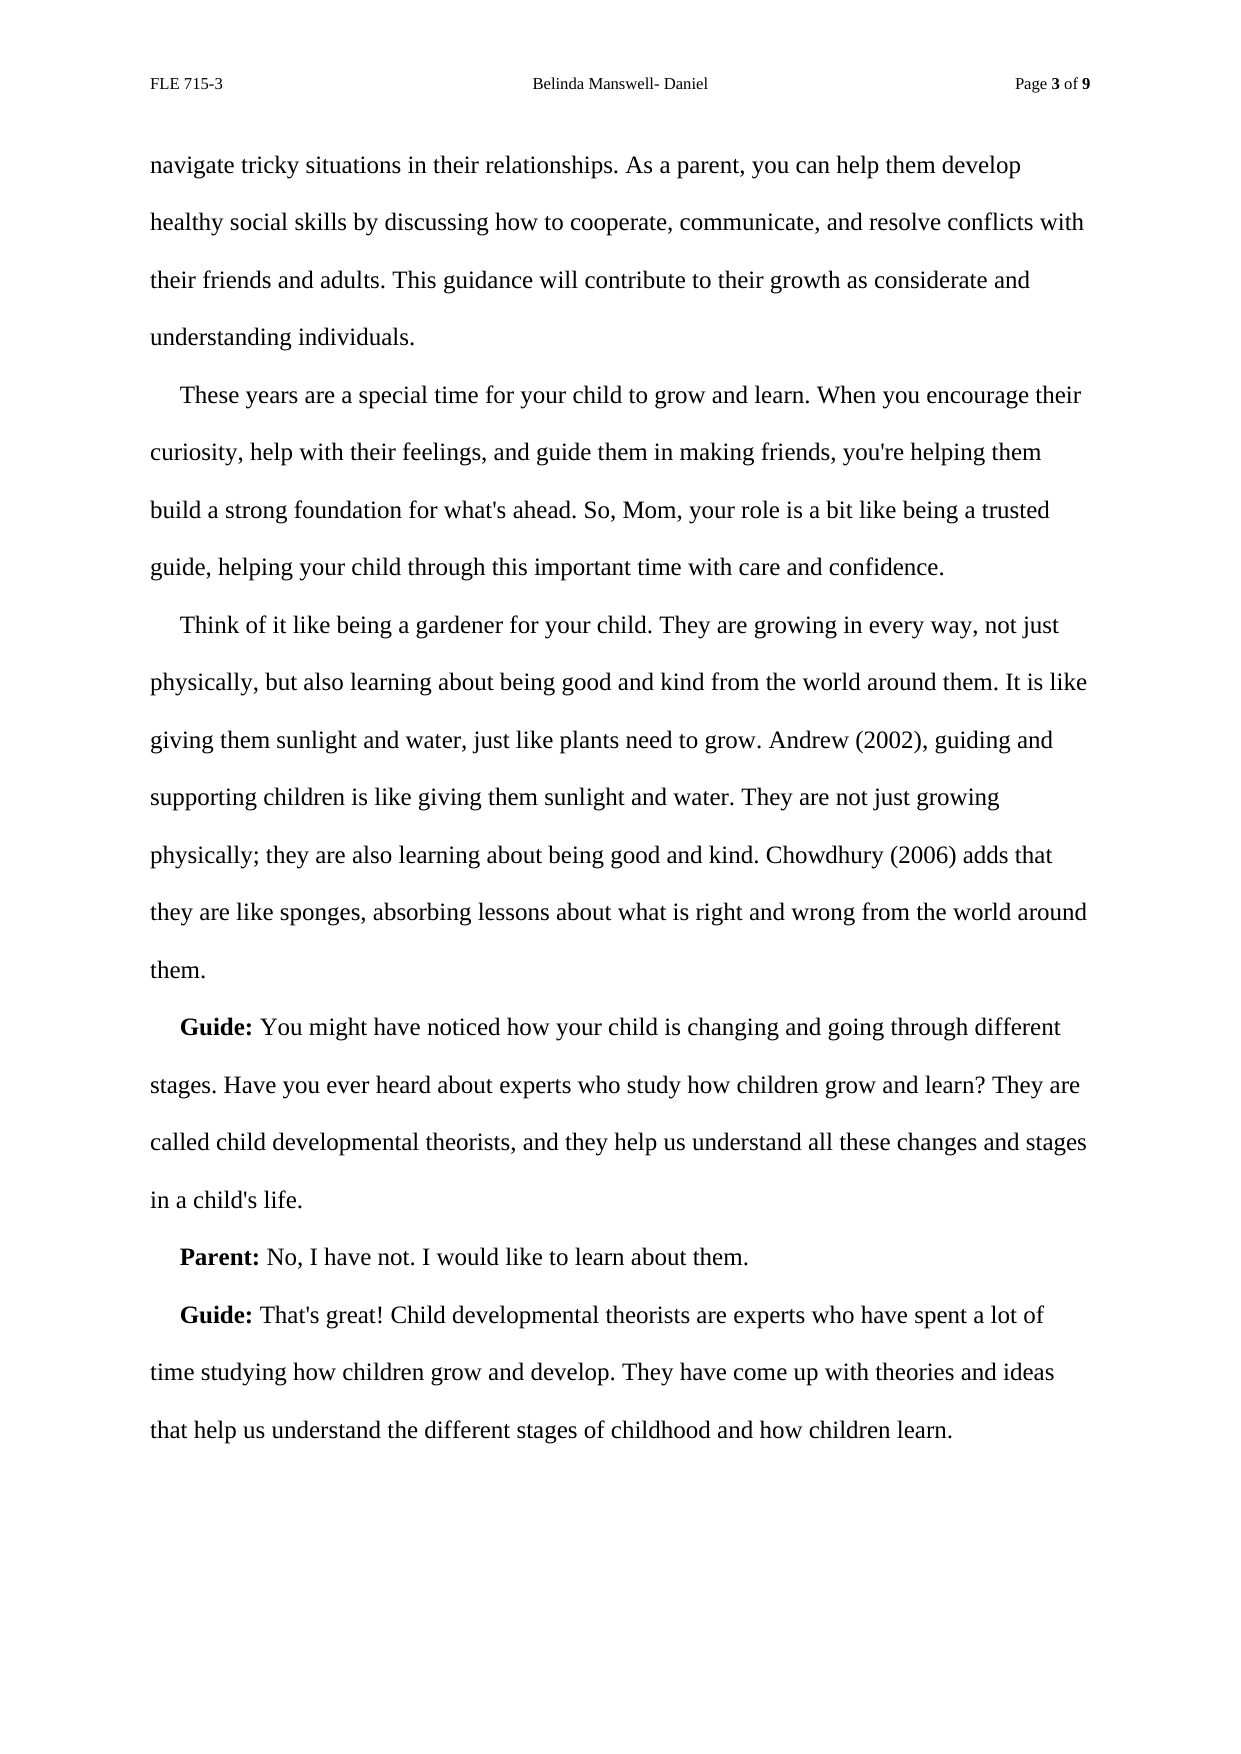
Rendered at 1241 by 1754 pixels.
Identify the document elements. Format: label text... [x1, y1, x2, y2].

text Parent: No, I have not. I would like to learn about them. [150, 1242, 1090, 1271]
text Guide: You might have noticed how your child is changing and going through different stages. Have you ever heard about experts who study how children grow and learn? They are called child developmental theorists, and they help us understand all these changes and stages in a child's life. [150, 1012, 1090, 1214]
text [150, 150, 1090, 351]
text Guide: That's great! Child developmental theorists are experts who have spent a lot of time studying how children grow and develop. They have come up with theories and ideas that help us understand the different stages of childhood and how children learn. [150, 1300, 1090, 1444]
text Think of it like being a gardener for your child. They are growing in every way, not just physically, but also learning about being good and kind from the world around them. It is like giving them sunlight and water, just like plants need to grow. Andrew (2002), guiding and supporting children is like giving them sunlight and water. They are not just growing physically; they are also learning about being good and kind. Chowdhury (2006) adds that they are like sponges, absorbing lessons about what is right and wrong from the world around them. [150, 610, 1090, 984]
text These years are a special time for your child to grow and learn. When you encourage their curiosity, help with their feelings, and guide them in making friends, you're helping them build a strong foundation for what's ahead. So, Mom, your role is a bit like being a trusted guide, helping your child through this important time with care and confidence. [150, 380, 1090, 581]
